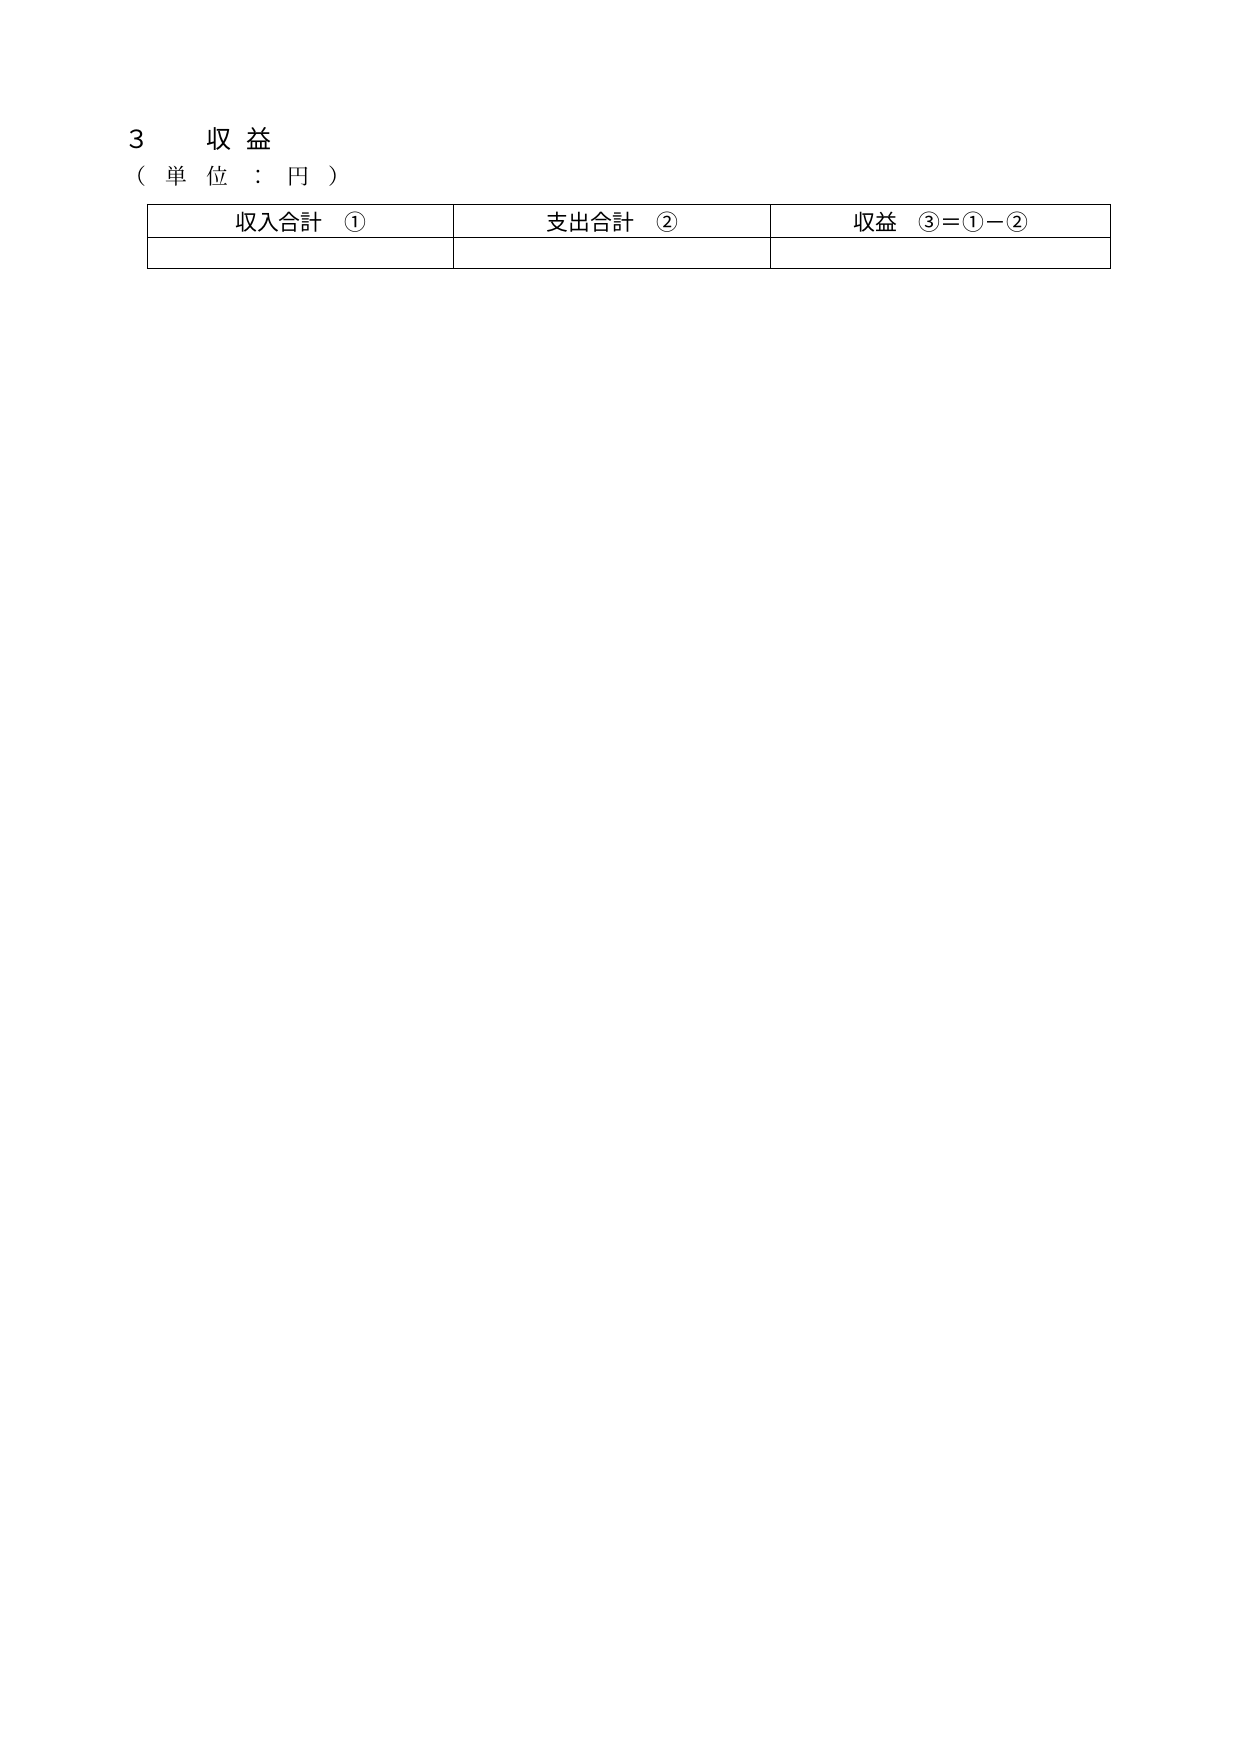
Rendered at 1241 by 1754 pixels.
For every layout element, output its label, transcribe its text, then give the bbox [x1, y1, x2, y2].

table_cell [454, 238, 770, 267]
table_cell [771, 238, 1110, 267]
table_cell [148, 238, 453, 267]
table_header 支出合計 ② [454, 205, 770, 237]
table_header 収入合計 ① [148, 205, 453, 237]
text ３ 収益 （単位：円） [124, 119, 1145, 194]
table_header 収益 ③＝①－② [771, 205, 1110, 237]
